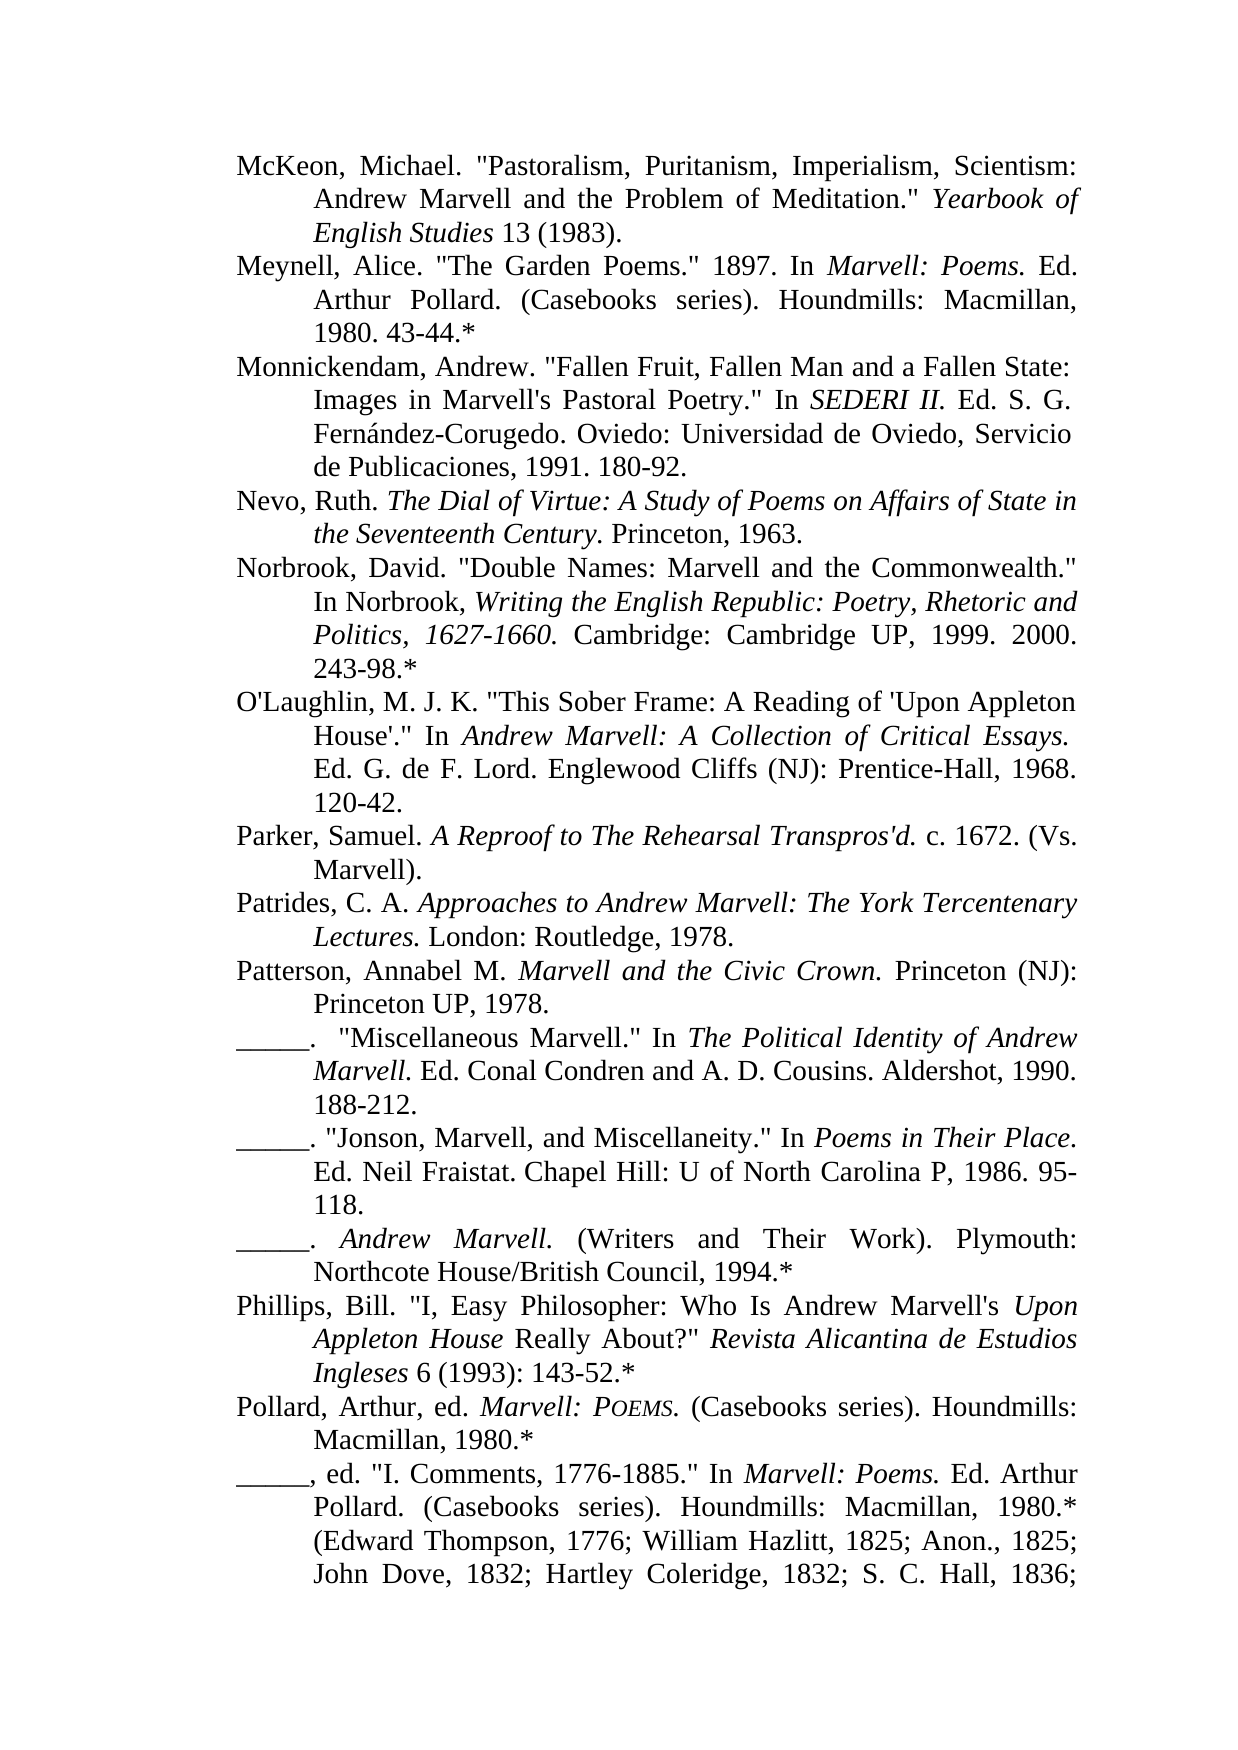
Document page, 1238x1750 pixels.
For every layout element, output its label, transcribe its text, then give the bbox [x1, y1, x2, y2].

text Patterson, Annabel M. Marvell and the Civic Crown. Princeton (NJ): Princeton UP, 1978. [236, 953, 1078, 1020]
text Parker, Samuel. A Reproof to The Rehearsal Transpros'd. c. 1672. (Vs. Marvell). [236, 818, 1078, 886]
text _____. "Miscellaneous Marvell." In The Political Identity of Andrew Marvell. Ed. Conal Condren and A. D. Cousins. Aldershot, 1990. 188-212. [236, 1020, 1078, 1120]
text Norbrook, David. "Double Names: Marvell and the Commonwealth." In Norbrook, Writing the English Republic: Poetry, Rhetoric and Politics, 1627-1660. Cambridge: Cambridge UP, 1999. 2000. 243-98.* [236, 550, 1078, 684]
text Patrides, C. A. Approaches to Andrew Marvell: The York Tercentenary Lectures. London: Routledge, 1978. [236, 886, 1078, 953]
text Nevo, Ruth. The Dial of Virtue: A Study of Poems on Affairs of State in the Seventeenth Century. Princeton, 1963. [236, 483, 1078, 550]
text Phillips, Bill. "I, Easy Philosopher: Who Is Andrew Marvell's Upon Appleton House Really About?" Revista Alicantina de Estudios Ingleses 6 (1993): 143-52.* [236, 1288, 1078, 1389]
text McKeon, Michael. "Pastoralism, Puritanism, Imperialism, Scientism: Andrew Marvell and the Problem of Meditation." Yearbook of English Studies 13 (1983). [236, 148, 1078, 248]
text O'Laughlin, M. J. K. "This Sober Frame: A Reading of 'Upon Appleton House'." In Andrew Marvell: A Collection of Critical Essays. Ed. G. de F. Lord. Englewood Cliffs (NJ): Prentice-Hall, 1968. 120-42. [236, 684, 1078, 818]
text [236, 1456, 1078, 1590]
text Meynell, Alice. "The Garden Poems." 1897. In Marvell: Poems. Ed. Arthur Pollard. (Casebooks series). Houndmills: Macmillan, 1980. 43-44.* [236, 248, 1078, 349]
text Pollard, Arthur, ed. Marvell: Poems. (Casebooks series). Houndmills: Macmillan, 1980.* [236, 1389, 1078, 1456]
text _____. Andrew Marvell. (Writers and Their Work). Plymouth: Northcote House/British Council, 1994.* [236, 1221, 1078, 1288]
text _____. "Jonson, Marvell, and Miscellaneity." In Poems in Their Place. Ed. Neil Fraistat. Chapel Hill: U of North Carolina P, 1986. 95-118. [236, 1120, 1078, 1221]
text Monnickendam, Andrew. "Fallen Fruit, Fallen Man and a Fallen State: Images in Marvell's Pastoral Poetry." In SEDERI II. Ed. S. G. Fernández-Corugedo. Oviedo: Universidad de Oviedo, Servicio de Publicaciones, 1991. 180-92. [236, 349, 1072, 483]
